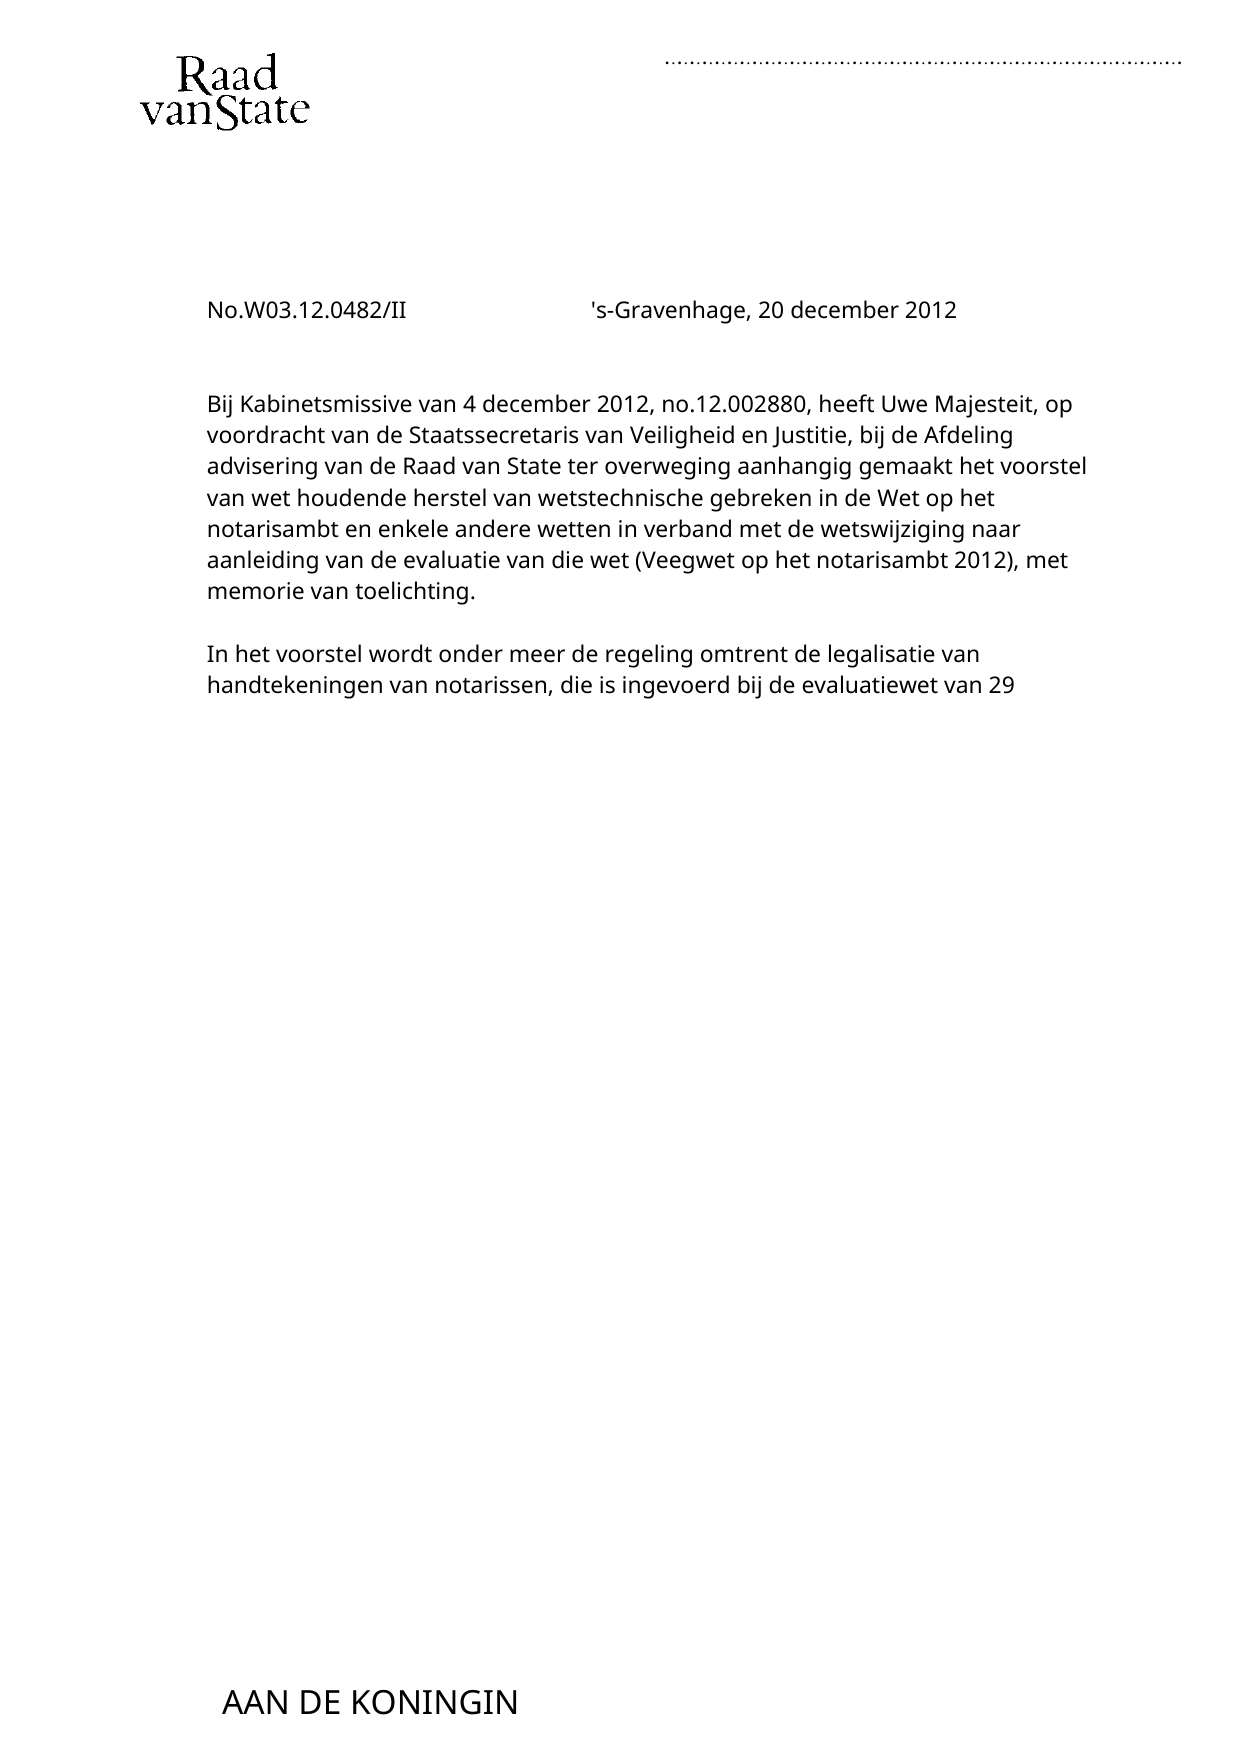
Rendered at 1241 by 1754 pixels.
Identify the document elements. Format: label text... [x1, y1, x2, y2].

text Bij Kabinetsmissive van 4 december 2012, no.12.002880, heeft Uwe Majesteit, op voordracht van de Staatssecretaris van Veiligheid en Justitie, bij de Afdeling advisering van de Raad van State ter overweging aanhangig gemaakt het voorstel van wet houdende herstel van wetstechnische gebreken in de Wet op het notarisambt en enkele andere wetten in verband met de wetswijziging naar aanleiding van de evaluatie van die wet (Veegwet op het notarisambt 2012), met memorie van toelichting. [207, 388, 1093, 607]
text In het voorstel wordt onder meer de regeling omtrent de legalisatie van handtekeningen van notarissen, die is ingevoerd bij de evaluatiewet van 29 september 2011, wegens praktische bezwaren gewijzigd. Voorts worden de eisen voor benoeming tot notaris en waarnemer versoepeld en wordt een hardheidclausule toegevoegd aan de regeling omtrent de vervaltermijn voor ontvankelijkheid van de klacht tegen een notaris. Tevens worden technische wijzigingen voorgesteld. [207, 638, 1093, 700]
picture [129, 17, 320, 139]
text No.W03.12.0482/II 's-Gravenhage, 20 december 2012 [207, 294, 1093, 325]
